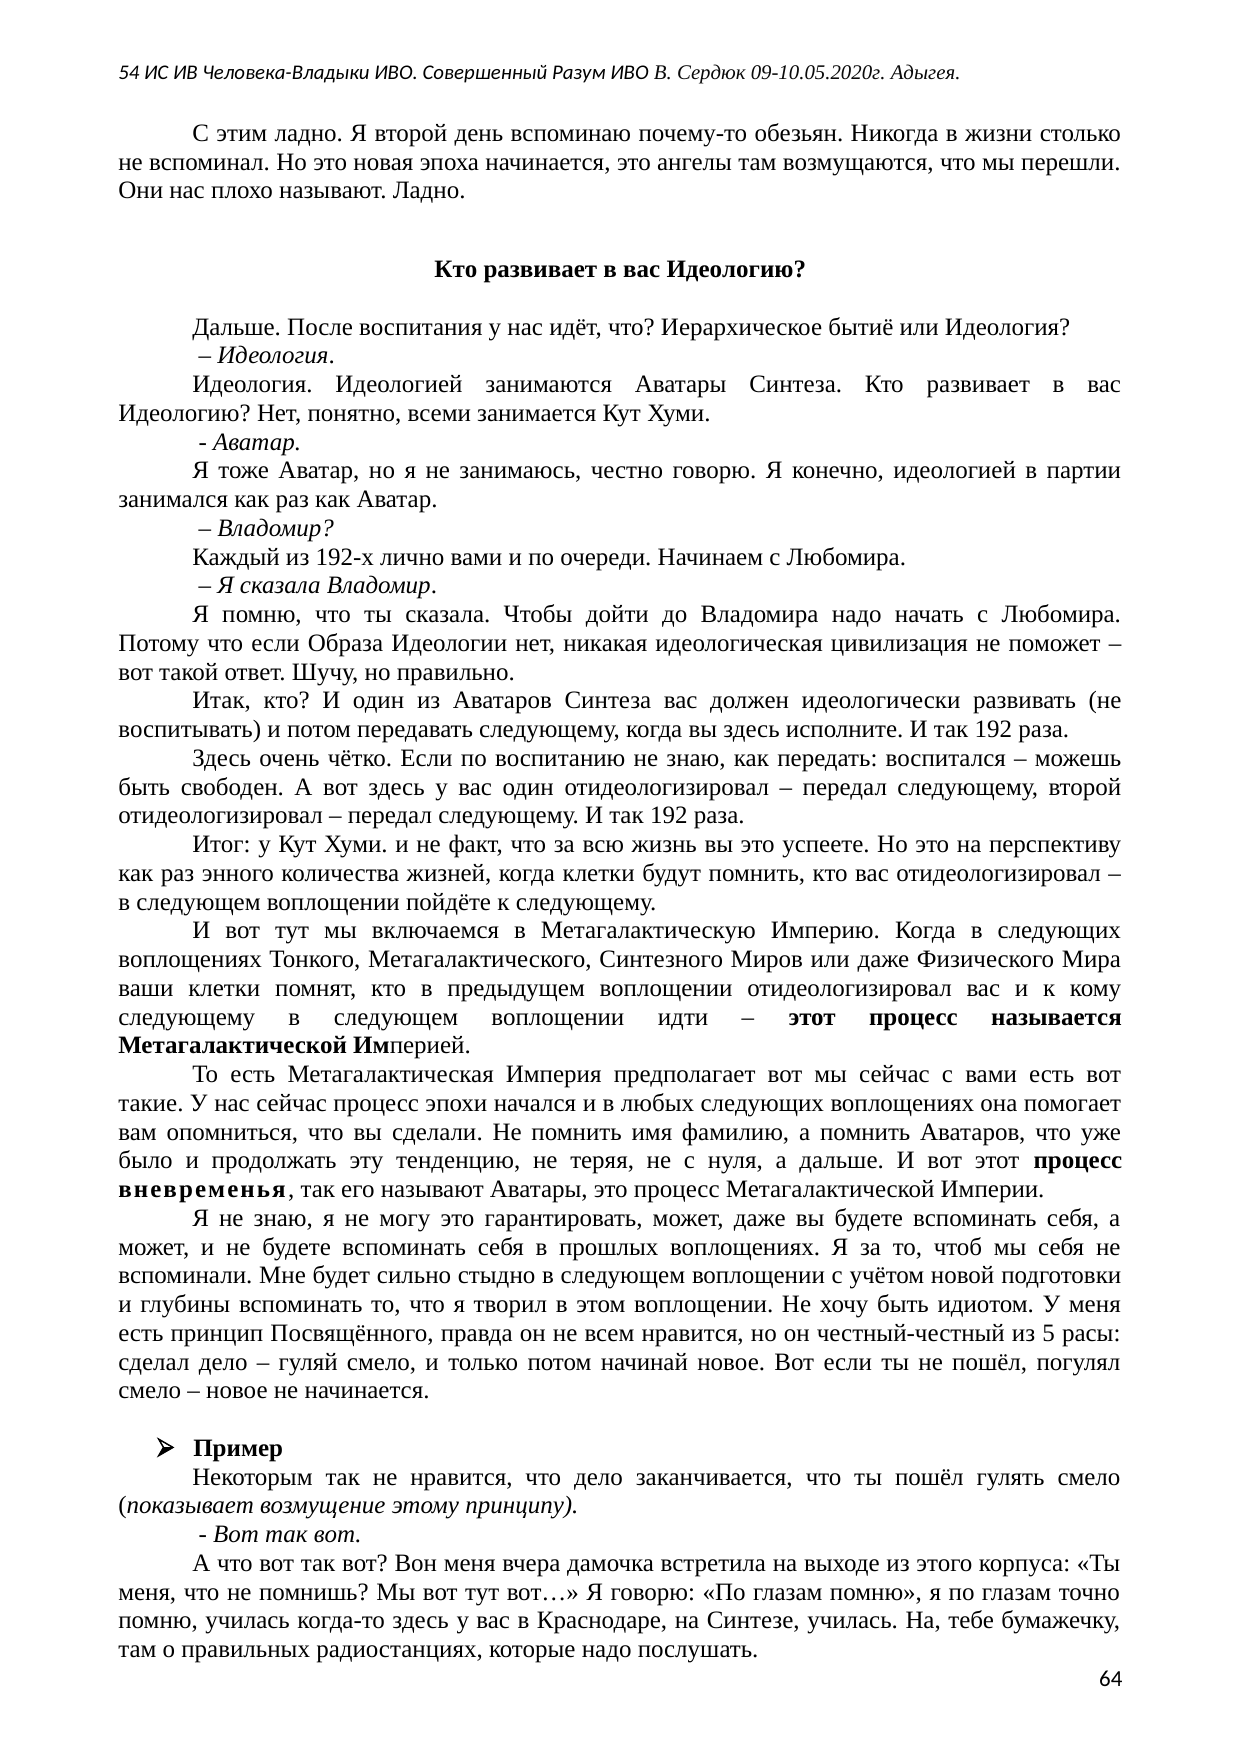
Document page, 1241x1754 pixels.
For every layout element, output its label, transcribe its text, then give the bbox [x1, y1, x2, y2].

text – Я сказала Владомир. [118, 571, 1122, 599]
list Пример [156, 1433, 1122, 1462]
text – Владомир? [118, 513, 1122, 542]
text Дальше. После воспитания у нас идёт, что? Иерархическое бытиё или Идеология? [118, 312, 1122, 341]
subtitle Кто развивает в вас Идеологию? [118, 254, 1122, 283]
text Некоторым так не нравится, что дело заканчивается, что ты пошёл гулять смело (показывает возмущение этому принципу). [118, 1462, 1122, 1519]
text - Вот так вот. [118, 1519, 1122, 1548]
text И вот тут мы включаемся в Метагалактическую Империю. Когда в следующих воплощениях Тонкого, Метагалактического, Синтезного Миров или даже Физического Мира ваши клетки помнят, кто в предыдущем воплощении отидеологизировал вас и к кому следующему в следующем воплощении идти – этот процесс называется Метагалактической Империей. [118, 916, 1122, 1059]
text Я помню, что ты сказала. Чтобы дойти до Владомира надо начать с Любомира. Потому что если Образа Идеологии нет, никакая идеологическая цивилизация не поможет – вот такой ответ. Шучу, но правильно. [118, 599, 1122, 686]
text - Аватар. [118, 427, 1122, 456]
text Здесь очень чётко. Если по воспитанию не знаю, как передать: воспитался – можешь быть свободен. А вот здесь у вас один отидеологизировал – передал следующему, второй отидеологизировал – передал следующему. И так 192 раза. [118, 743, 1122, 829]
text Каждый из 192-х лично вами и по очереди. Начинаем с Любомира. [118, 542, 1122, 571]
text Я тоже Аватар, но я не занимаюсь, честно говорю. Я конечно, идеологией в партии занимался как раз как Аватар. [118, 456, 1122, 513]
text С этим ладно. Я второй день вспоминаю почему-то обезьян. Никогда в жизни столько не вспоминал. Но это новая эпоха начинается, это ангелы там возмущаются, что мы перешли. Они нас плохо называют. Ладно. [118, 118, 1122, 204]
text Я не знаю, я не могу это гарантировать, может, даже вы будете вспоминать себя, а может, и не будете вспоминать себя в прошлых воплощениях. Я за то, чтоб мы себя не вспоминали. Мне будет сильно стыдно в следующем воплощении с учётом новой подготовки и глубины вспоминать то, что я творил в этом воплощении. Не хочу быть идиотом. У меня есть принцип Посвящённого, правда он не всем нравится, но он честный-честный из 5 расы: сделал дело – гуляй смело, и только потом начинай новое. Вот если ты не пошёл, погулял смело – новое не начинается. [118, 1203, 1122, 1404]
text А что вот так вот? Вон меня вчера дамочка встретила на выходе из этого корпуса: «Ты меня, что не помнишь? Мы вот тут вот…» Я говорю: «По глазам помню», я по глазам точно помню, училась когда-то здесь у вас в Краснодаре, на Синтезе, училась. На, тебе бумажечку, там о правильных радиостанциях, которые надо послушать. [118, 1548, 1122, 1663]
text То есть Метагалактическая Империя предполагает вот мы сейчас с вами есть вот такие. У нас сейчас процесс эпохи начался и в любых следующих воплощениях она помогает вам опомниться, что вы сделали. Не помнить имя фамилию, а помнить Аватаров, что уже было и продолжать эту тенденцию, не теряя, не с нуля, а дальше. И вот этот процесс вневременья, так его называют Аватары, это процесс Метагалактической Империи. [118, 1059, 1122, 1203]
text Идеология. Идеологией занимаются Аватары Синтеза. Кто развивает в вас Идеологию? Нет, понятно, всеми занимается Кут Хуми. [118, 369, 1122, 427]
text – Идеология. [118, 341, 1122, 369]
text Итог: у Кут Хуми. и не факт, что за всю жизнь вы это успеете. Но это на перспективу как раз энного количества жизней, когда клетки будут помнить, кто вас отидеологизировал – в следующем воплощении пойдёте к следующему. [118, 829, 1122, 916]
text Итак, кто? И один из Аватаров Синтеза вас должен идеологически развивать (не воспитывать) и потом передавать следующему, когда вы здесь исполните. И так 192 раза. [118, 686, 1122, 743]
